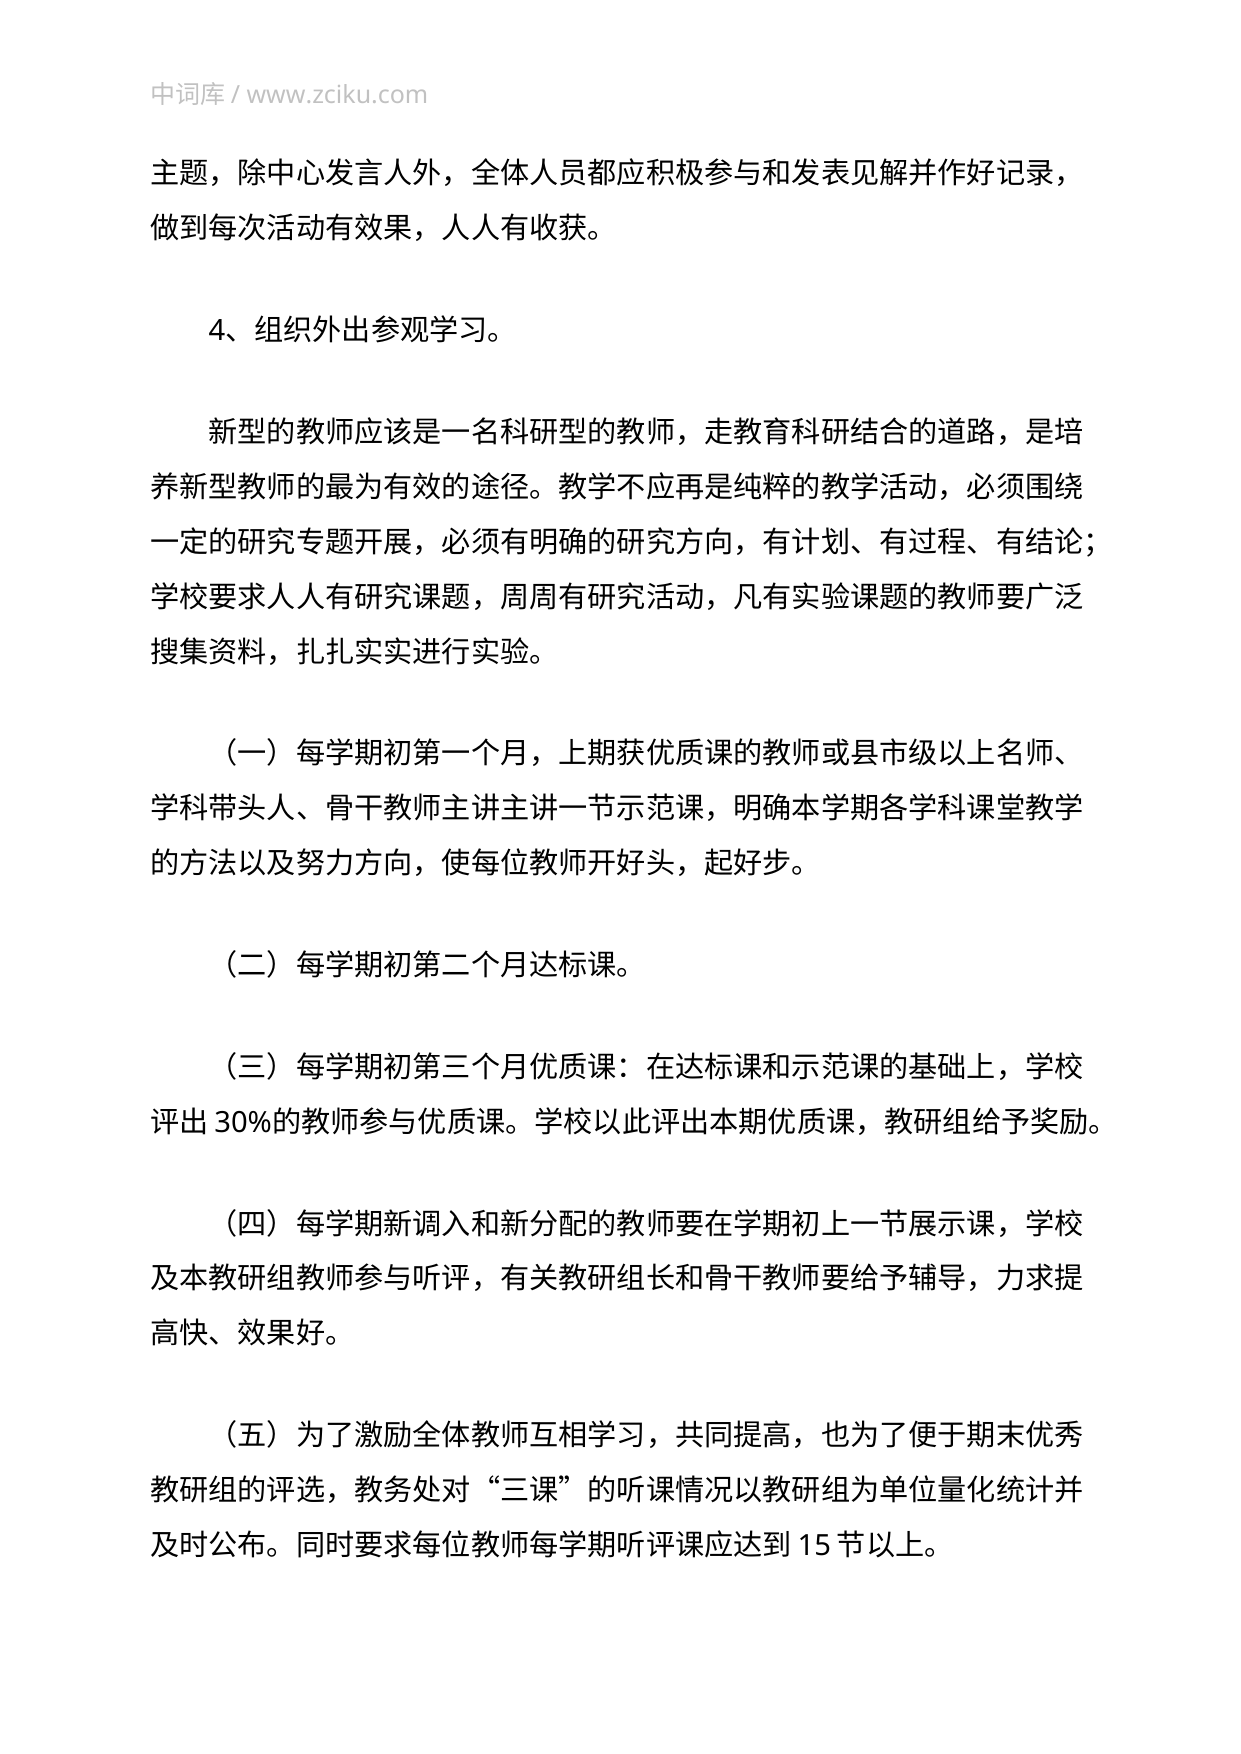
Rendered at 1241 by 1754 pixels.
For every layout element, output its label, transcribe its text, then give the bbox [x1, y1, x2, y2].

text （三）每学期初第三个月优质课：在达标课和示范课的基础上，学校评出30%的教师参与优质课。学校以此评出本期优质课，教研组给予奖励。 [150, 1043, 1090, 1141]
text 新型的教师应该是一名科研型的教师，走教育科研结合的道路，是培养新型教师的最为有效的途径。教学不应再是纯粹的教学活动，必须围绕一定的研究专题开展，必须有明确的研究方向，有计划、有过程、有结论；学校要求人人有研究课题，周周有研究活动，凡有实验课题的教师要广泛搜集资料，扎扎实实进行实验。 [150, 409, 1090, 671]
text （四）每学期新调入和新分配的教师要在学期初上一节展示课，学校及本教研组教师参与听评，有关教研组长和骨干教师要给予辅导，力求提高快、效果好。 [150, 1200, 1090, 1352]
text （五）为了激励全体教师互相学习，共同提高，也为了便于期末优秀教研组的评选，教务处对“三课”的听课情况以教研组为单位量化统计并及时公布。同时要求每位教师每学期听评课应达到15节以上。 [150, 1412, 1090, 1564]
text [150, 150, 1090, 247]
text 4、组织外出参观学习。 [150, 307, 1090, 349]
text （一）每学期初第一个月，上期获优质课的教师或县市级以上名师、学科带头人、骨干教师主讲主讲一节示范课，明确本学期各学科课堂教学的方法以及努力方向，使每位教师开好头，起好步。 [150, 730, 1090, 882]
text （二）每学期初第二个月达标课。 [150, 942, 1090, 984]
